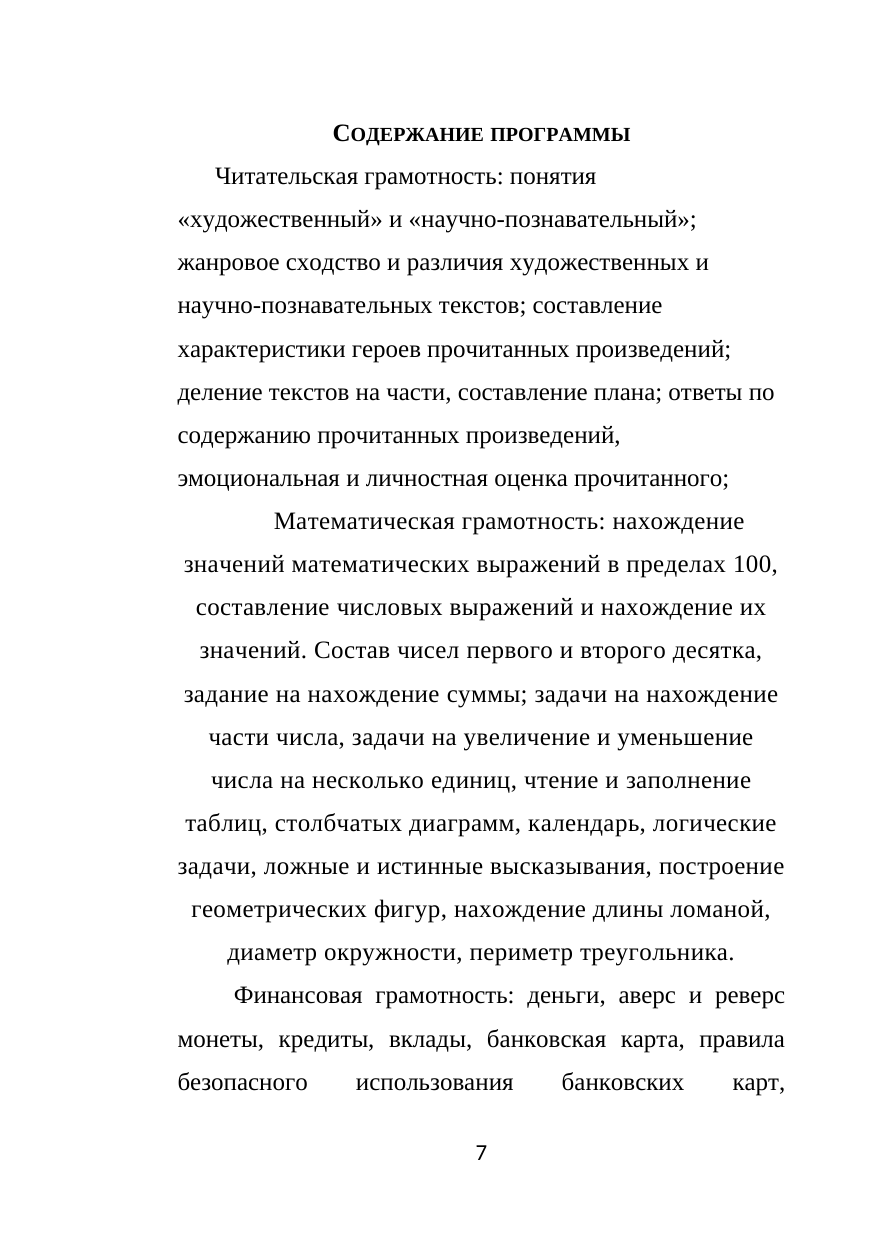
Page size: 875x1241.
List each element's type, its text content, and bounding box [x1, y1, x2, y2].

text Читательская грамотность: понятия «художественный» и «научно-познавательный»; жанровое сходство и различия художественных и научно-познавательных текстов; составление характеристики героев прочитанных произведений; деление текстов на части, составление плана; ответы по содержанию прочитанных произведений, эмоциональная и личностная оценка прочитанного; [177, 161, 785, 492]
text Содержание программы [177, 118, 785, 147]
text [177, 981, 785, 1096]
text Математическая грамотность: нахождение значений математических выражений в пределах 100, составление числовых выражений и нахождение их значений. Состав чисел первого и второго десятка, задание на нахождение суммы; задачи на нахождение части числа, задачи на увеличение и уменьшение числа на несколько единиц, чтение и заполнение таблиц, столбчатых диаграмм, календарь, логические задачи, ложные и истинные высказывания, построение геометрических фигур, нахождение длины ломаной, диаметр окружности, периметр треугольника. [177, 506, 785, 966]
